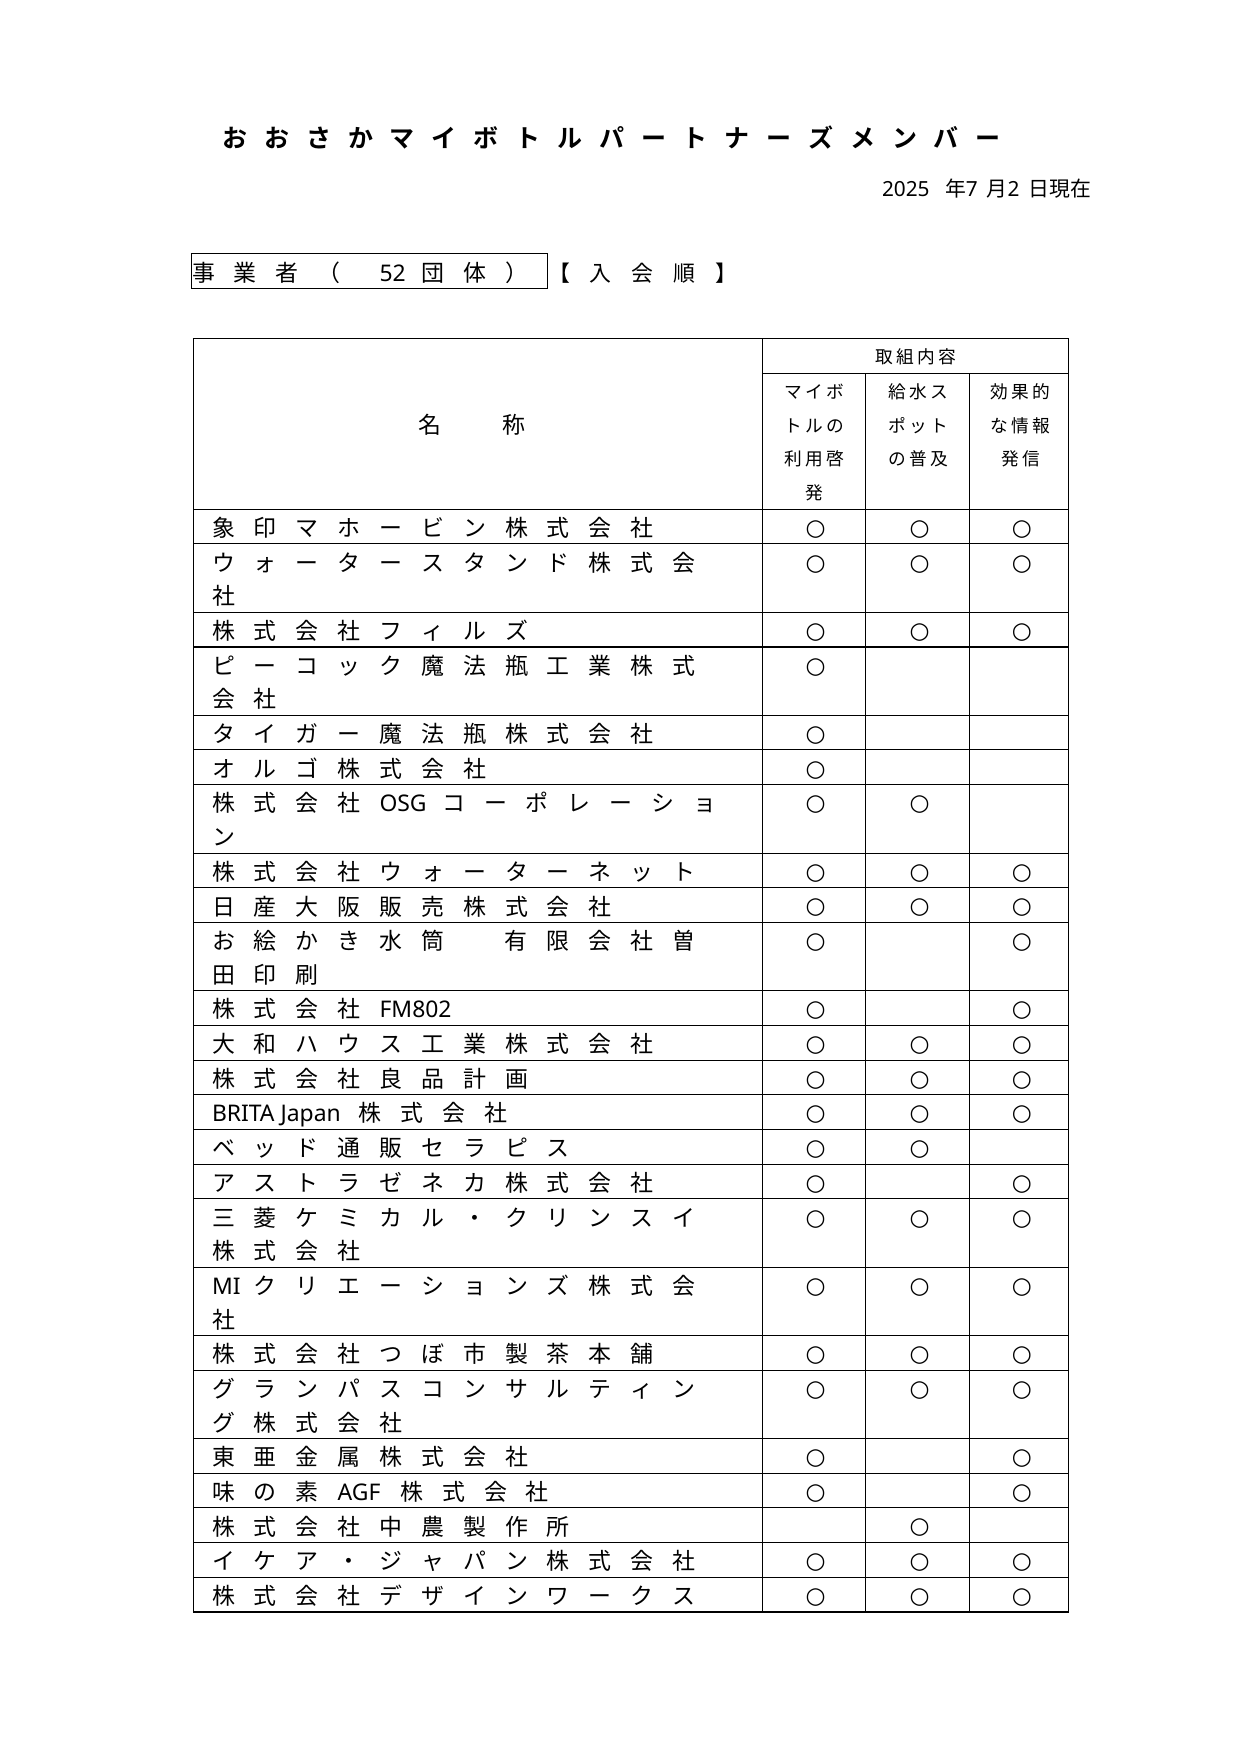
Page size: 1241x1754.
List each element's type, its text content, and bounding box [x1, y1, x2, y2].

table_cell ○ [970, 1336, 1068, 1369]
table_cell ○ [970, 1095, 1068, 1129]
table_cell ○ [970, 1474, 1068, 1507]
table_cell ○ [866, 1268, 969, 1335]
table_cell ○ [866, 1095, 969, 1129]
table_cell ピーコック魔法瓶工業株式会社 [194, 648, 762, 715]
table_cell [970, 785, 1068, 852]
table_cell 株式会社良品計画 [194, 1061, 762, 1094]
table_cell ○ [866, 510, 969, 543]
table_cell ○ [970, 1543, 1068, 1577]
table_cell [970, 716, 1068, 749]
table_cell グランパスコンサルティング株式会社 [194, 1371, 762, 1438]
table_cell ○ [866, 1508, 969, 1542]
table_cell ○ [866, 888, 969, 922]
table_cell ○ [970, 854, 1068, 887]
table_cell ○ [763, 510, 865, 543]
table_cell ○ [970, 613, 1068, 646]
table_cell BRITA Japan株式会社 [194, 1095, 762, 1129]
table_cell [763, 1508, 865, 1542]
table_cell 三菱ケミカル・クリンスイ株式会社 [194, 1199, 762, 1267]
table_cell ○ [763, 1199, 865, 1267]
table_cell ○ [763, 1543, 865, 1577]
table_cell 効果的な情報発信 [970, 374, 1068, 509]
table_cell [970, 648, 1068, 715]
table_cell ○ [970, 1371, 1068, 1438]
table_cell ○ [970, 1199, 1068, 1267]
table_cell ○ [970, 923, 1068, 990]
table_cell [866, 1474, 969, 1507]
table_cell [866, 1439, 969, 1473]
table_cell オルゴ株式会社 [194, 750, 762, 784]
table_cell [970, 750, 1068, 784]
table_cell ○ [763, 1130, 865, 1163]
table_cell ○ [970, 1026, 1068, 1059]
table_header 名 称 [194, 339, 762, 509]
table_cell MIクリエーションズ株式会社 [194, 1268, 762, 1335]
table_cell ウォータースタンド株式会社 [194, 544, 762, 612]
table_cell ○ [763, 854, 865, 887]
table_cell ベッド通販セラピス [194, 1130, 762, 1163]
table_cell [866, 716, 969, 749]
table_cell ○ [763, 613, 865, 646]
table_cell 株式会社中農製作所 [194, 1508, 762, 1542]
table_cell ○ [763, 1336, 865, 1369]
table_cell ○ [866, 1543, 969, 1577]
text 事業者（52団体）【入会順】 [149, 237, 1091, 305]
table_cell ○ [763, 991, 865, 1025]
table_cell 株式会社OSGコーポレーション [194, 785, 762, 852]
table_cell タイガー魔法瓶株式会社 [194, 716, 762, 749]
table_cell 大和ハウス工業株式会社 [194, 1026, 762, 1059]
text おおさかマイボトルパートナーズメンバー [149, 103, 1091, 170]
table_cell ○ [866, 785, 969, 852]
table_cell ○ [866, 854, 969, 887]
table_cell ○ [970, 888, 1068, 922]
text 2025年7月2日現在 [149, 170, 1091, 204]
table_cell ○ [763, 1371, 865, 1438]
table_cell ○ [763, 1026, 865, 1059]
table_cell ○ [970, 1165, 1068, 1198]
table_cell ○ [866, 1130, 969, 1163]
table_cell ○ [970, 1268, 1068, 1335]
table_cell ○ [866, 1578, 969, 1611]
table_cell ○ [763, 888, 865, 922]
table_cell ○ [866, 1026, 969, 1059]
table_cell ○ [970, 544, 1068, 612]
table_cell ○ [763, 785, 865, 852]
table_cell ○ [866, 1336, 969, 1369]
table_cell ○ [763, 716, 865, 749]
table_cell アストラゼネカ株式会社 [194, 1165, 762, 1198]
table_cell ○ [763, 1268, 865, 1335]
table_cell [866, 923, 969, 990]
table_cell ○ [763, 1061, 865, 1094]
table_cell ○ [763, 1165, 865, 1198]
table_cell 株式会社デザインワークスエンシェント [194, 1578, 762, 1611]
table_cell 日産大阪販売株式会社 [194, 888, 762, 922]
table_cell ○ [866, 1199, 969, 1267]
table_cell 象印マホービン株式会社 [194, 510, 762, 543]
table_cell マイボトルの利用啓発 [763, 374, 865, 509]
table_cell ○ [763, 648, 865, 715]
table_cell ○ [970, 1061, 1068, 1094]
table_cell ○ [866, 613, 969, 646]
table_header 取組内容 [763, 339, 1068, 373]
table_cell ○ [763, 1095, 865, 1129]
table_cell [866, 991, 969, 1025]
table_cell 味の素AGF株式会社 [194, 1474, 762, 1507]
table_cell ○ [763, 1474, 865, 1507]
table_cell 株式会社つぼ市製茶本舗 [194, 1336, 762, 1369]
table_cell 株式会社FM802 [194, 991, 762, 1025]
table_cell [970, 1508, 1068, 1542]
table_cell ○ [763, 750, 865, 784]
table_cell ○ [866, 1371, 969, 1438]
table_cell 給水スポットの普及 [866, 374, 969, 509]
table_cell ○ [763, 1439, 865, 1473]
table_cell ○ [763, 544, 865, 612]
table_cell [866, 750, 969, 784]
table_cell ○ [970, 510, 1068, 543]
table_cell ○ [970, 1439, 1068, 1473]
table_cell お絵かき水筒 有限会社曽田印刷 [194, 923, 762, 990]
table_cell [866, 1165, 969, 1198]
table_cell [866, 648, 969, 715]
table_cell ○ [763, 1578, 865, 1611]
table_cell ○ [866, 1061, 969, 1094]
table_cell 株式会社フィルズ [194, 613, 762, 646]
table_cell [970, 1130, 1068, 1163]
table_cell イケア・ジャパン株式会社 [194, 1543, 762, 1577]
table_cell ○ [866, 544, 969, 612]
table_cell ○ [970, 1578, 1068, 1611]
table_cell 東亜金属株式会社 [194, 1439, 762, 1473]
table_cell ○ [763, 923, 865, 990]
table_cell ○ [970, 991, 1068, 1025]
table_cell 株式会社ウォーターネット [194, 854, 762, 887]
